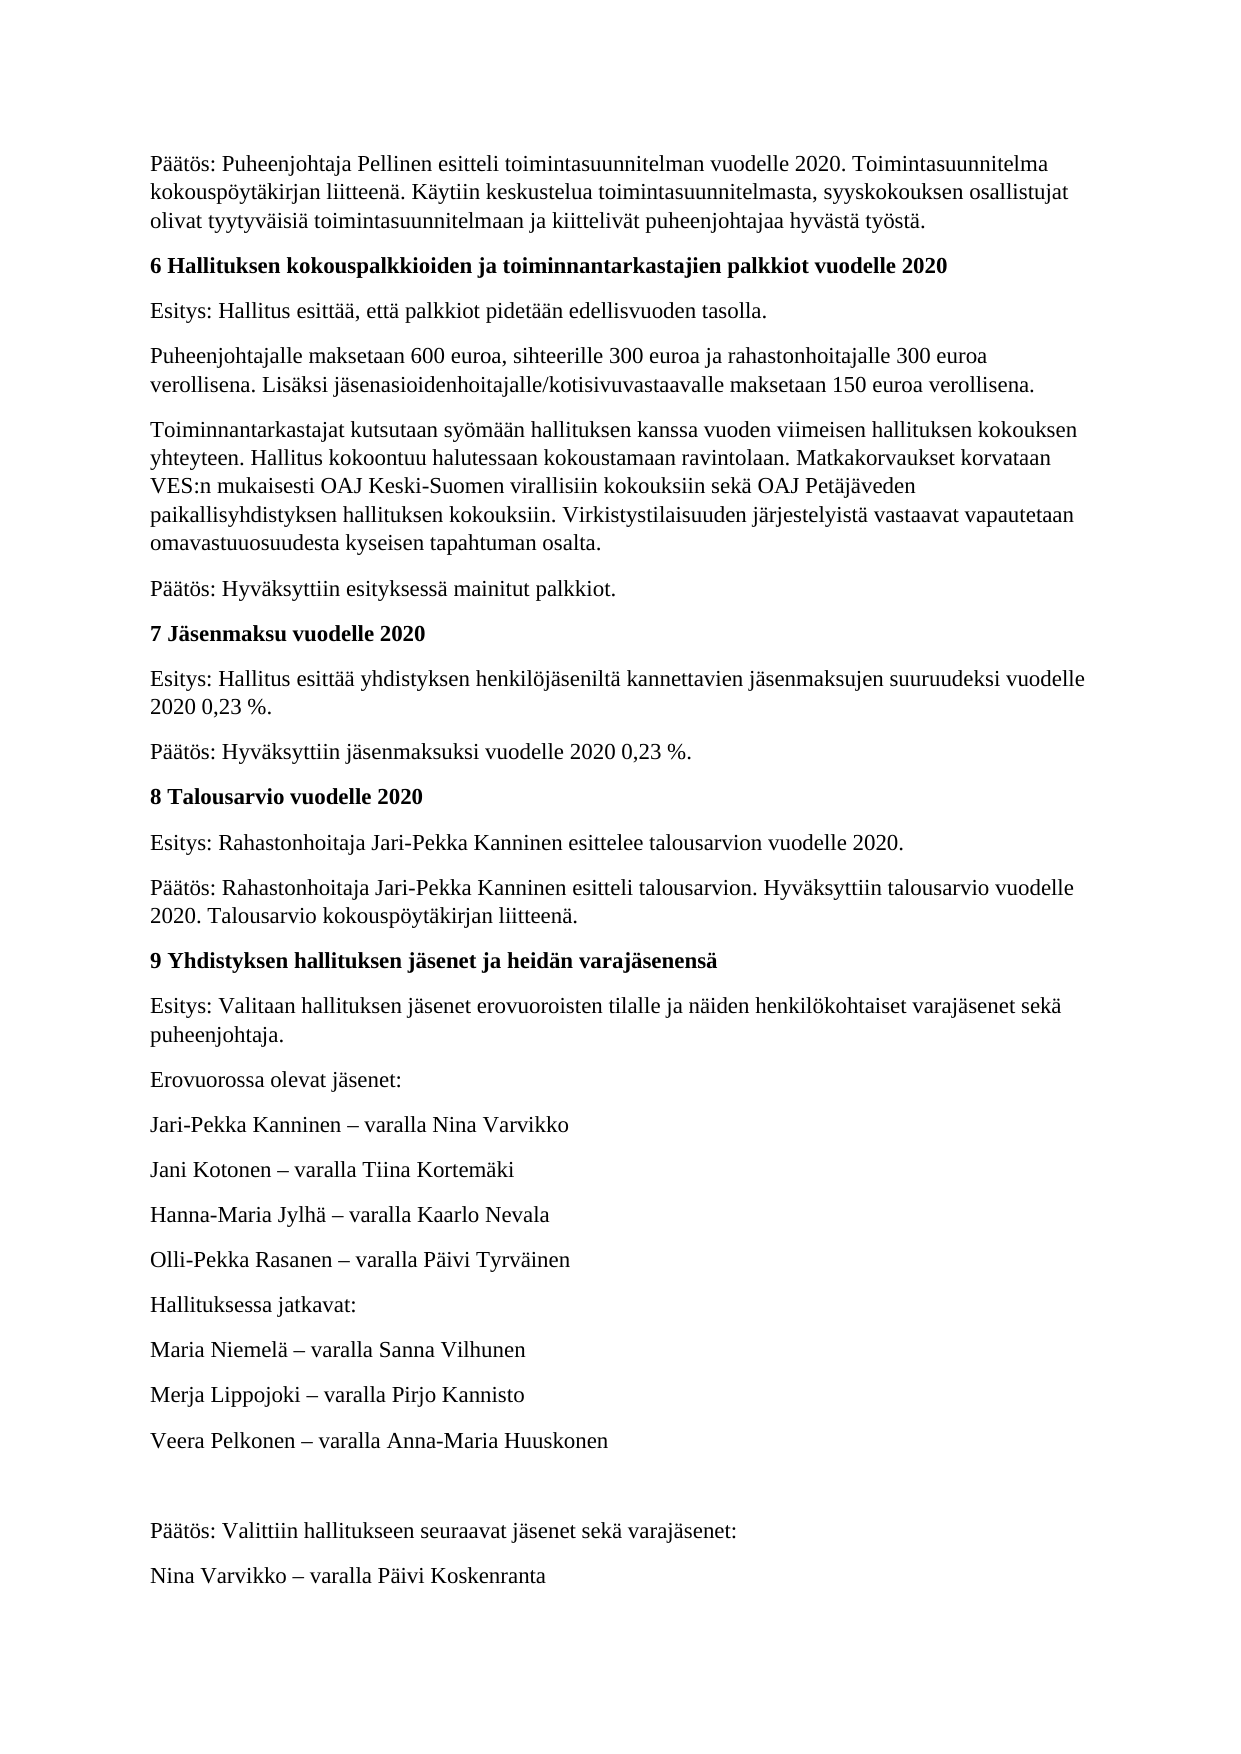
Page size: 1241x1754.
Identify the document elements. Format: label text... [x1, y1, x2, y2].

text Erovuorossa olevat jäsenet: [150, 1066, 1090, 1092]
text Puheenjohtajalle maksetaan 600 euroa, sihteerille 300 euroa ja rahastonhoitajalle 300 euroa verollisena. Lisäksi jäsenasioidenhoitajalle/kotisivuvastaavalle maksetaan 150 euroa verollisena. [150, 342, 1090, 397]
text Päätös: Rahastonhoitaja Jari-Pekka Kanninen esitteli talousarvion. Hyväksyttiin talousarvio vuodelle 2020. Talousarvio kokouspöytäkirjan liitteenä. [150, 874, 1090, 928]
text Hanna-Maria Jylhä – varalla Kaarlo Nevala [150, 1201, 1090, 1227]
text Toiminnantarkastajat kutsutaan syömään hallituksen kanssa vuoden viimeisen hallituksen kokouksen yhteyteen. Hallitus kokoontuu halutessaan kokoustamaan ravintolaan. Matkakorvaukset korvataan VES:n mukaisesti OAJ Keski-Suomen virallisiin kokouksiin sekä OAJ Petäjäveden paikallisyhdistyksen hallituksen kokouksiin. Virkistystilaisuuden järjestelyistä vastaavat vapautetaan omavastuuosuudesta kyseisen tapahtuman osalta. [150, 416, 1090, 556]
text Hallituksessa jatkavat: [150, 1291, 1090, 1318]
text 6 Hallituksen kokouspalkkioiden ja toiminnantarkastajien palkkiot vuodelle 2020 [150, 252, 1090, 278]
text Päätös: Valittiin hallitukseen seuraavat jäsenet sekä varajäsenet: [150, 1517, 1090, 1543]
text Jani Kotonen – varalla Tiina Kortemäki [150, 1156, 1090, 1182]
text Maria Niemelä – varalla Sanna Vilhunen [150, 1336, 1090, 1363]
text Nina Varvikko – varalla Päivi Koskenranta [150, 1562, 1090, 1588]
text Jari-Pekka Kanninen – varalla Nina Varvikko [150, 1111, 1090, 1137]
text Päätös: Hyväksyttiin esityksessä mainitut palkkiot. [150, 574, 1090, 601]
text 9 Yhdistyksen hallituksen jäsenet ja heidän varajäsenensä [150, 947, 1090, 973]
text Veera Pelkonen – varalla Anna-Maria Huuskonen [150, 1427, 1090, 1453]
text Esitys: Hallitus esittää yhdistyksen henkilöjäseniltä kannettavien jäsenmaksujen suuruudeksi vuodelle 2020 0,23 %. [150, 665, 1090, 719]
text Päätös: Hyväksyttiin jäsenmaksuksi vuodelle 2020 0,23 %. [150, 738, 1090, 765]
text Merja Lippojoki – varalla Pirjo Kannisto [150, 1382, 1090, 1408]
text Olli-Pekka Rasanen – varalla Päivi Tyrväinen [150, 1246, 1090, 1273]
text Esitys: Rahastonhoitaja Jari-Pekka Kanninen esittelee talousarvion vuodelle 2020. [150, 828, 1090, 855]
text Päätös: Puheenjohtaja Pellinen esitteli toimintasuunnitelman vuodelle 2020. Toimintasuunnitelma kokouspöytäkirjan liitteenä. Käytiin keskustelua toimintasuunnitelmasta, syyskokouksen osallistujat olivat tyytyväisiä toimintasuunnitelmaan ja kiittelivät puheenjohtajaa hyvästä työstä. [150, 150, 1090, 233]
text Esitys: Hallitus esittää, että palkkiot pidetään edellisvuoden tasolla. [150, 297, 1090, 323]
text Esitys: Valitaan hallituksen jäsenet erovuoroisten tilalle ja näiden henkilökohtaiset varajäsenet sekä puheenjohtaja. [150, 992, 1090, 1047]
text 7 Jäsenmaksu vuodelle 2020 [150, 620, 1090, 646]
text 8 Talousarvio vuodelle 2020 [150, 783, 1090, 810]
